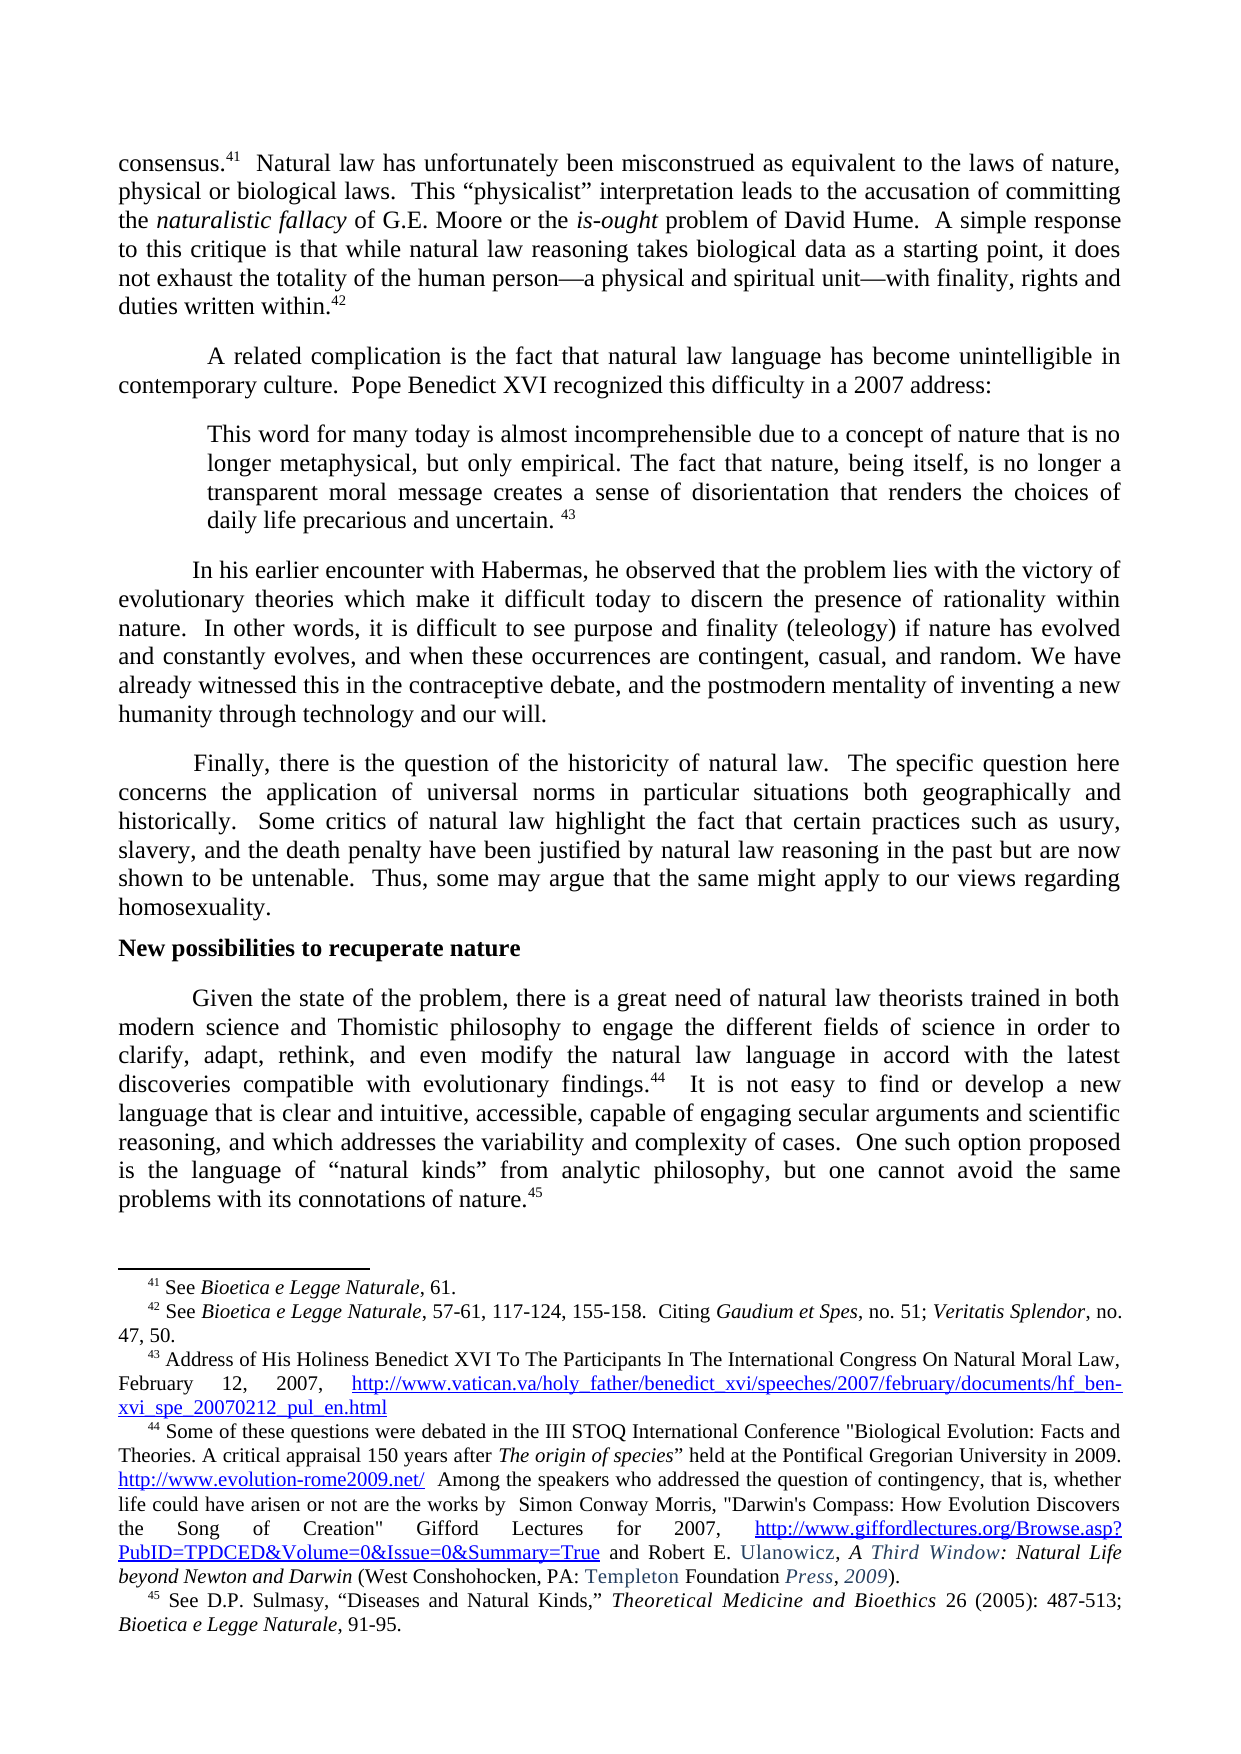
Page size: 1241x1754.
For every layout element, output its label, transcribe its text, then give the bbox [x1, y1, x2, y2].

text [118, 148, 1122, 320]
text In his earlier encounter with Habermas, he observed that the problem lies with the victory of evolutionary theories which make it difficult today to discern the presence of rationality within nature. In other words, it is difficult to see purpose and finality (teleology) if nature has evolved and constantly evolves, and when these occurrences are contingent, casual, and random. We have already witnessed this in the contraceptive debate, and the postmodern mentality of inventing a new humanity through technology and our will. [118, 555, 1122, 728]
text New possibilities to recuperate nature [118, 933, 1122, 962]
text This word for many today is almost incomprehensible due to a concept of nature that is no longer metaphysical, but only empirical. The fact that nature, being itself, is no longer a transparent moral message creates a sense of disorientation that renders the choices of daily life precarious and uncertain. [207, 419, 1122, 534]
text Finally, there is the question of the historicity of natural law. The specific question here concerns the application of universal norms in particular situations both geographically and historically. Some critics of natural law highlight the fact that certain practices such as usury, slavery, and the death penalty have been justified by natural law reasoning in the past but are now shown to be untenable. Thus, some may argue that the same might apply to our views regarding homosexuality. [118, 748, 1122, 921]
text Given the state of the problem, there is a great need of natural law theorists trained in both modern science and Thomistic philosophy to engage the different fields of science in order to clarify, adapt, rethink, and even modify the natural law language in accord with the latest discoveries compatible with evolutionary findings. It is not easy to find or develop a new language that is clear and intuitive, accessible, capable of engaging secular arguments and scientific reasoning, and which addresses the variability and complexity of cases. One such option proposed is the language of “natural kinds” from analytic philosophy, but one cannot avoid the same problems with its connotations of nature. [118, 983, 1122, 1213]
text A related complication is the fact that natural law language has become unintelligible in contemporary culture. Pope Benedict XVI recognized this difficulty in a 2007 address: [118, 341, 1122, 398]
